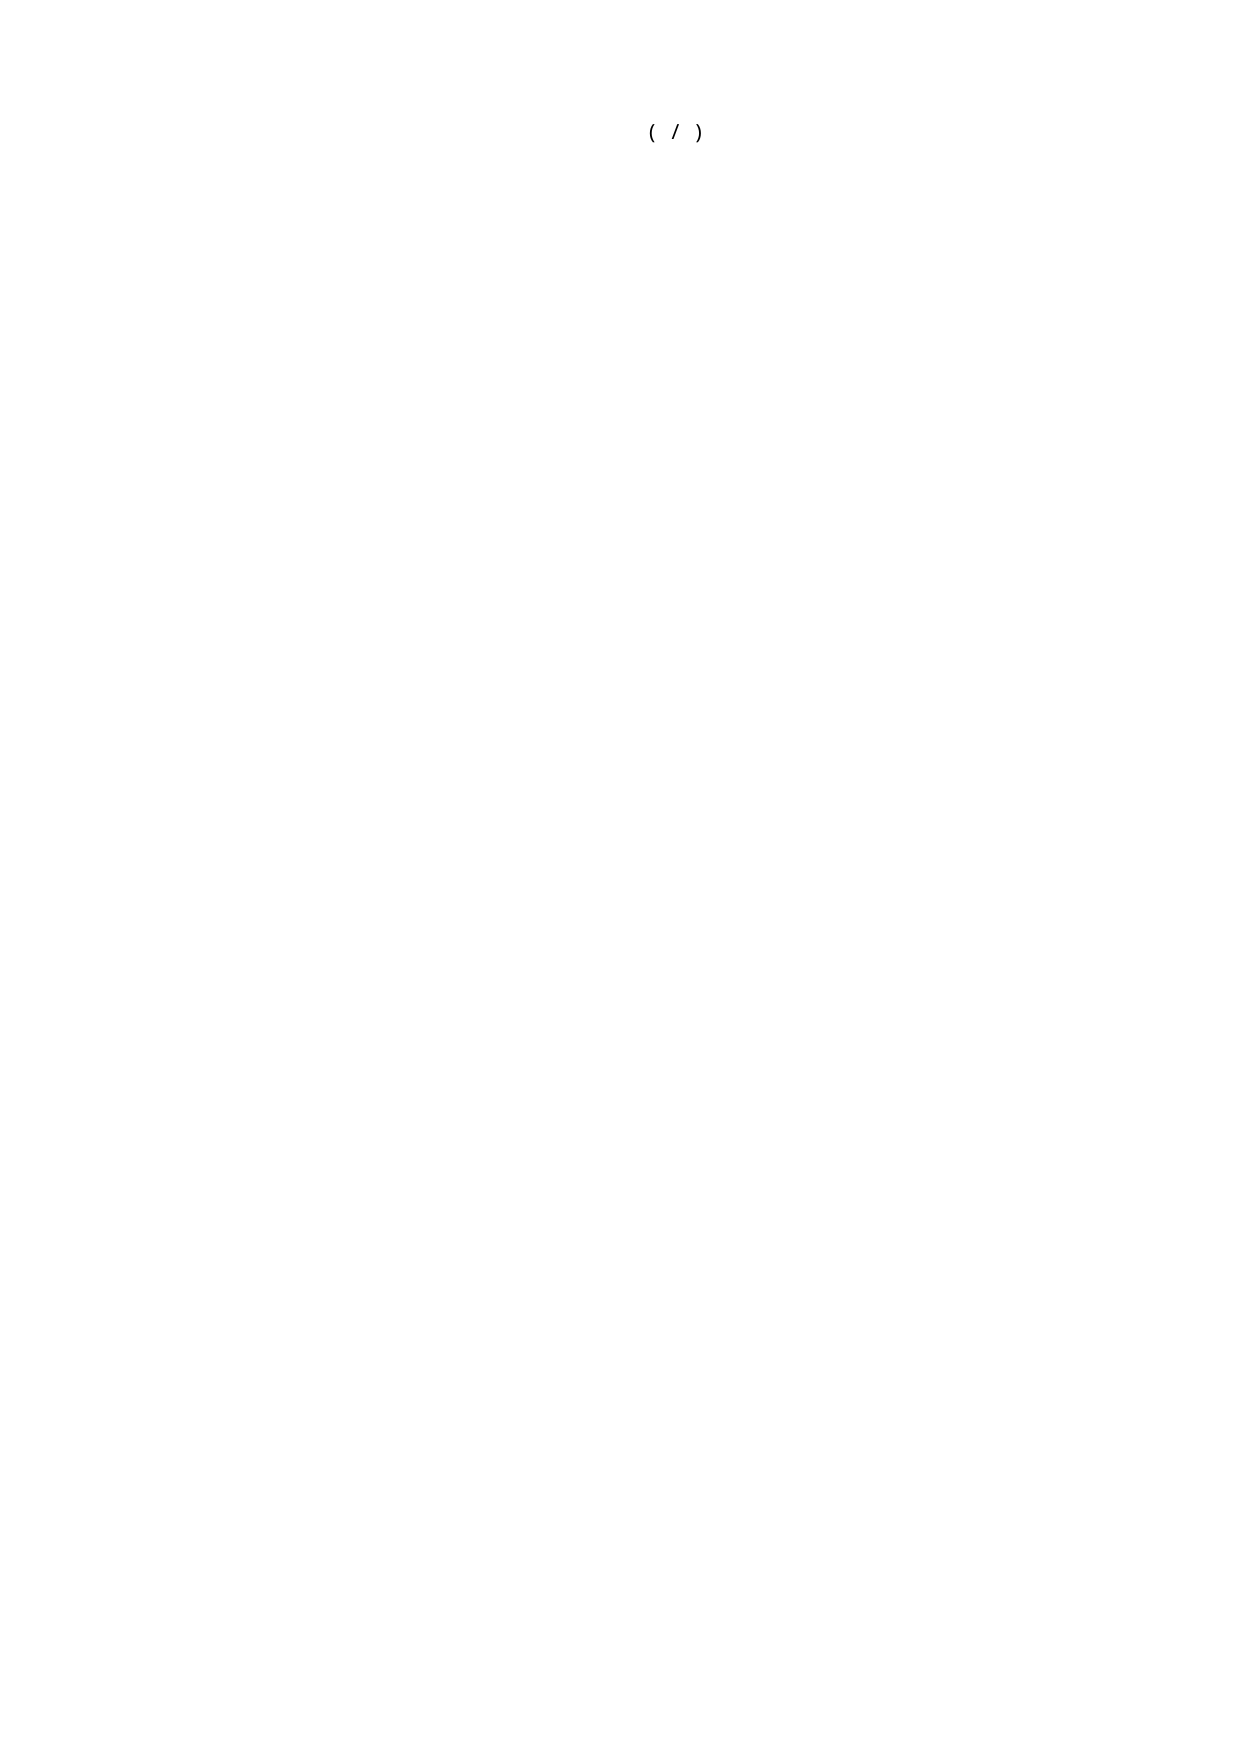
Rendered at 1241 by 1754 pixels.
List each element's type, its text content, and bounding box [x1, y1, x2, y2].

text ( / ) [177, 112, 1152, 151]
